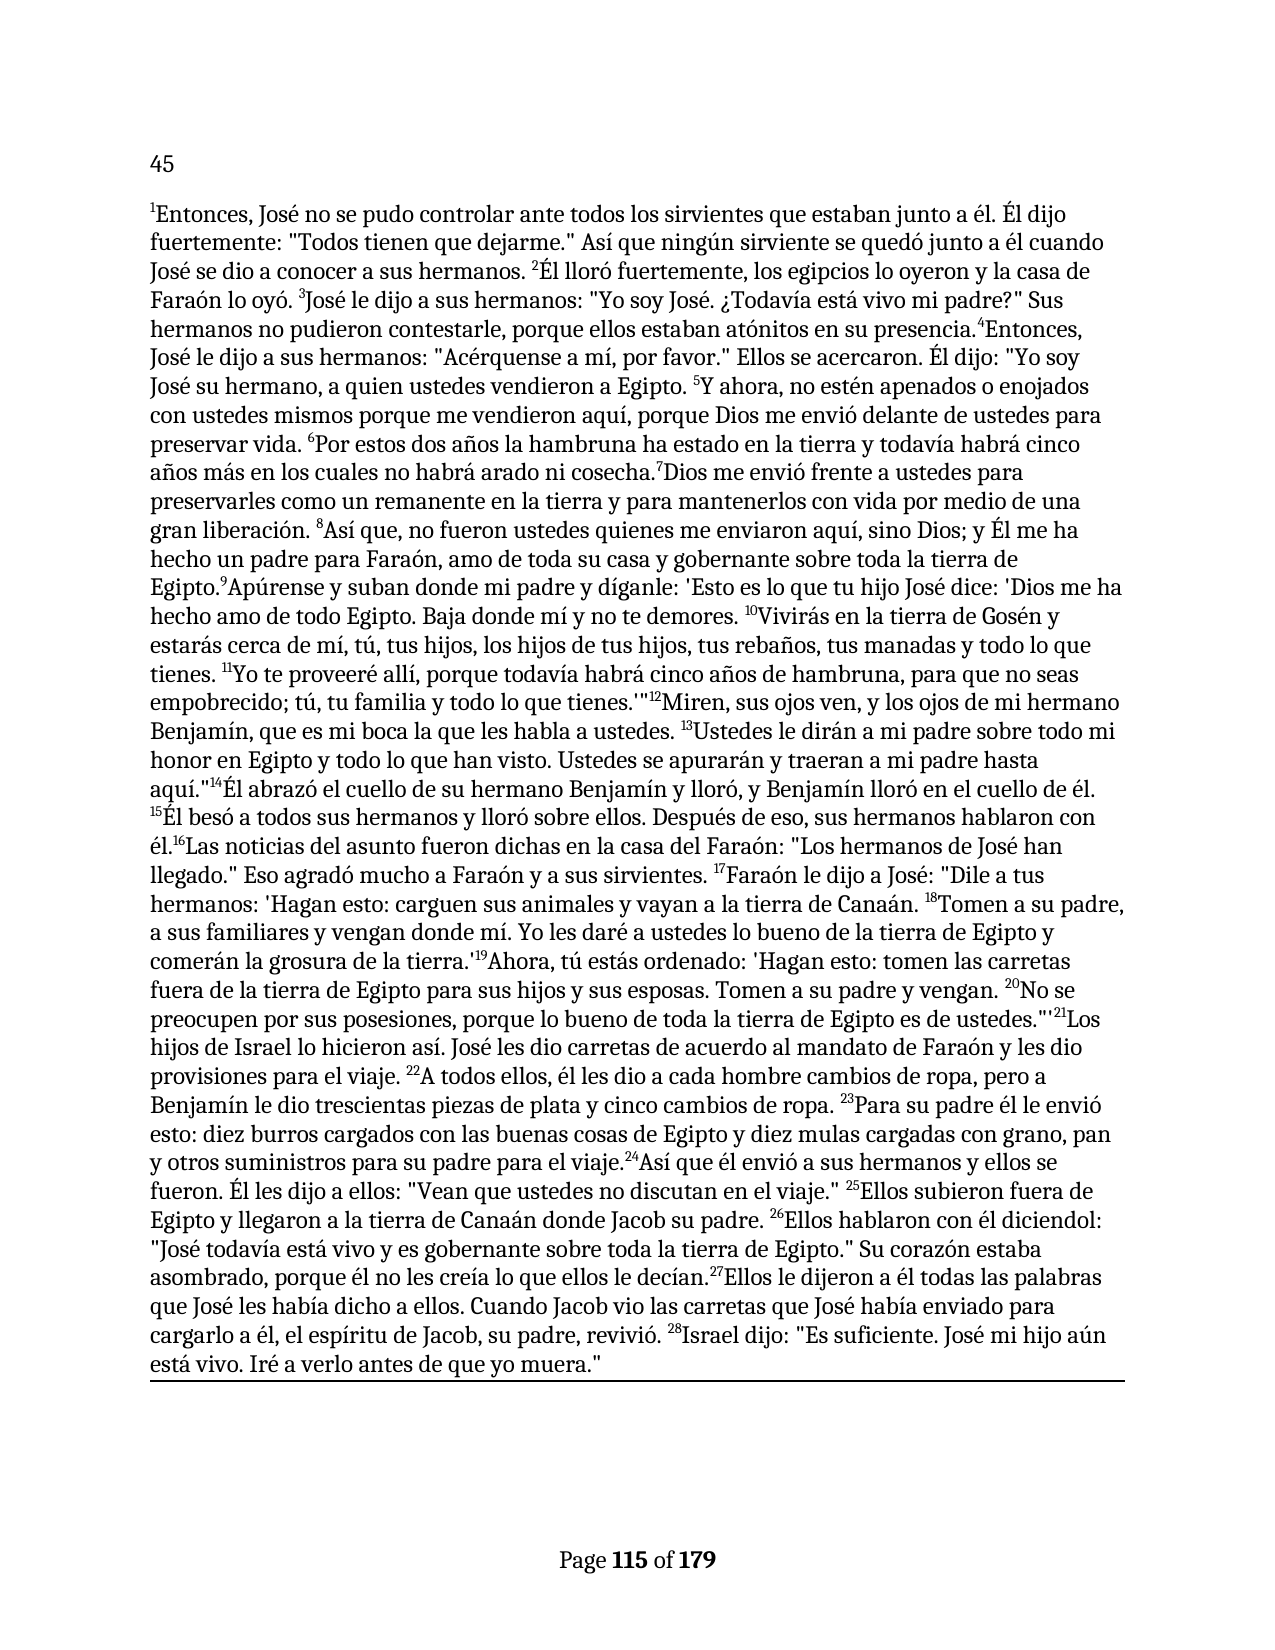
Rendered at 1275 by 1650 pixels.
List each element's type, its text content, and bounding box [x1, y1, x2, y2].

text 1Entonces, José no se pudo controlar ante todos los sirvientes que estaban junto a él. Él dijo fuertemente: "Todos tienen que dejarme." Así que ningún sirviente se quedó junto a él cuando José se dio a conocer a sus hermanos. 2Él lloró fuertemente, los egipcios lo oyeron y la casa de Faraón lo oyó. 3José le dijo a sus hermanos: "Yo soy José. ¿Todavía está vivo mi padre?" Sus hermanos no pudieron contestarle, porque ellos estaban atónitos en su presencia.4Entonces, José le dijo a sus hermanos: "Acérquense a mí, por favor." Ellos se acercaron. Él dijo: "Yo soy José su hermano, a quien ustedes vendieron a Egipto. 5Y ahora, no estén apenados o enojados con ustedes mismos porque me vendieron aquí, porque Dios me envió delante de ustedes para preservar vida. 6Por estos dos años la hambruna ha estado en la tierra y todavía habrá cinco años más en los cuales no habrá arado ni cosecha.7Dios me envió frente a ustedes para preservarles como un remanente en la tierra y para mantenerlos con vida por medio de una gran liberación. 8Así que, no fueron ustedes quienes me enviaron aquí, sino Dios; y Él me ha hecho un padre para Faraón, amo de toda su casa y gobernante sobre toda la tierra de Egipto.9Apúrense y suban donde mi padre y díganle: 'Esto es lo que tu hijo José dice: 'Dios me ha hecho amo de todo Egipto. Baja donde mí y no te demores. 10Vivirás en la tierra de Gosén y estarás cerca de mí, tú, tus hijos, los hijos de tus hijos, tus rebaños, tus manadas y todo lo que tienes. 11Yo te proveeré allí, porque todavía habrá cinco años de hambruna, para que no seas empobrecido; tú, tu familia y todo lo que tienes.'"12Miren, sus ojos ven, y los ojos de mi hermano Benjamín, que es mi boca la que les habla a ustedes. 13Ustedes le dirán a mi padre sobre todo mi honor en Egipto y todo lo que han visto. Ustedes se apurarán y traeran a mi padre hasta aquí."14Él abrazó el cuello de su hermano Benjamín y lloró, y Benjamín lloró en el cuello de él. 15Él besó a todos sus hermanos y lloró sobre ellos. Después de eso, sus hermanos hablaron con él.16Las noticias del asunto fueron dichas en la casa del Faraón: "Los hermanos de José han llegado." Eso agradó mucho a Faraón y a sus sirvientes. 17Faraón le dijo a José: "Dile a tus hermanos: 'Hagan esto: carguen sus animales y vayan a la tierra de Canaán. 18Tomen a su padre, a sus familiares y vengan donde mí. Yo les daré a ustedes lo bueno de la tierra de Egipto y comerán la grosura de la tierra.'19Ahora, tú estás ordenado: 'Hagan esto: tomen las carretas fuera de la tierra de Egipto para sus hijos y sus esposas. Tomen a su padre y vengan. 20No se preocupen por sus posesiones, porque lo bueno de toda la tierra de Egipto es de ustedes."'21Los hijos de Israel lo hicieron así. José les dio carretas de acuerdo al mandato de Faraón y les dio provisiones para el viaje. 22A todos ellos, él les dio a cada hombre cambios de ropa, pero a Benjamín le dio trescientas piezas de plata y cinco cambios de ropa. 23Para su padre él le envió esto: diez burros cargados con las buenas cosas de Egipto y diez mulas cargadas con grano, pan y otros suministros para su padre para el viaje.24Así que él envió a sus hermanos y ellos se fueron. Él les dijo a ellos: "Vean que ustedes no discutan en el viaje." 25Ellos subieron fuera de Egipto y llegaron a la tierra de Canaán donde Jacob su padre. 26Ellos hablaron con él diciendol: "José todavía está vivo y es gobernante sobre toda la tierra de Egipto." Su corazón estaba asombrado, porque él no les creía lo que ellos le decían.27Ellos le dijeron a él todas las palabras que José les había dicho a ellos. Cuando Jacob vio las carretas que José había enviado para cargarlo a él, el espíritu de Jacob, su padre, revivió. 28Israel dijo: "Es suficiente. José mi hijo aún está vivo. Iré a verlo antes de que yo muera." [150, 199, 1125, 1380]
text 45 [150, 150, 1125, 179]
